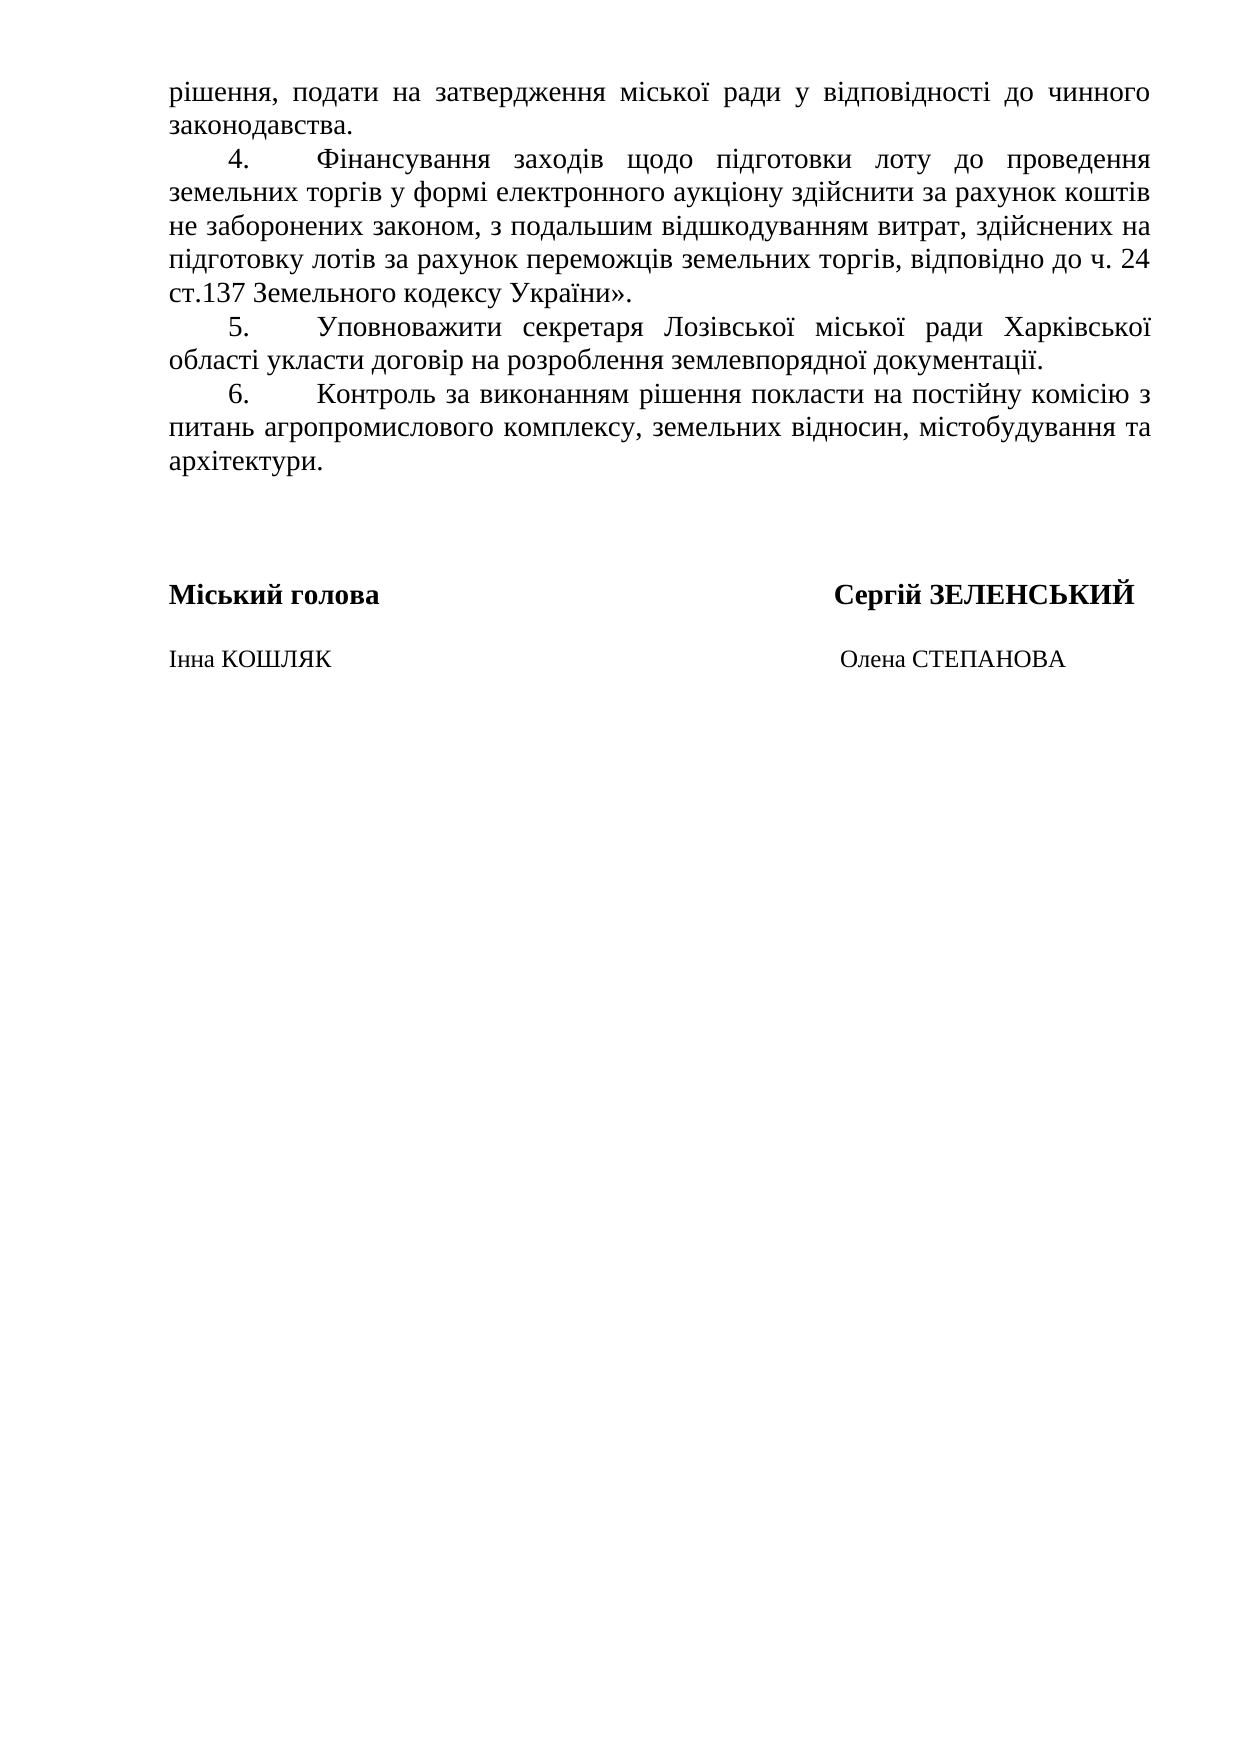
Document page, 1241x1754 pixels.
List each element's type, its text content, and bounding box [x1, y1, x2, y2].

list Фінансування заходів щодо підготовки лоту до проведення земельних торгів у формі електронного аукціону здійснити за рахунок коштів не заборонених законом, з подальшим відшкодуванням витрат, здійснених на підготовку лотів за рахунок переможців земельних торгів, відповідно до ч. 24 ст.137 Земельного кодексу України». [169, 141, 1152, 309]
list Уповноважити секретаря Лозівської міської ради Харківської області укласти договір на розроблення землевпорядної документації. [169, 309, 1152, 376]
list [169, 74, 1152, 141]
list Контроль за виконанням рішення покласти на постійну комісію з питань агропромислового комплексу, земельних відносин, містобудування та архітектури. [169, 376, 1152, 476]
text Інна КОШЛЯК Олена СТЕПАНОВА [169, 644, 1152, 673]
text Міський голова Сергій ЗЕЛЕНСЬКИЙ [169, 577, 1152, 611]
